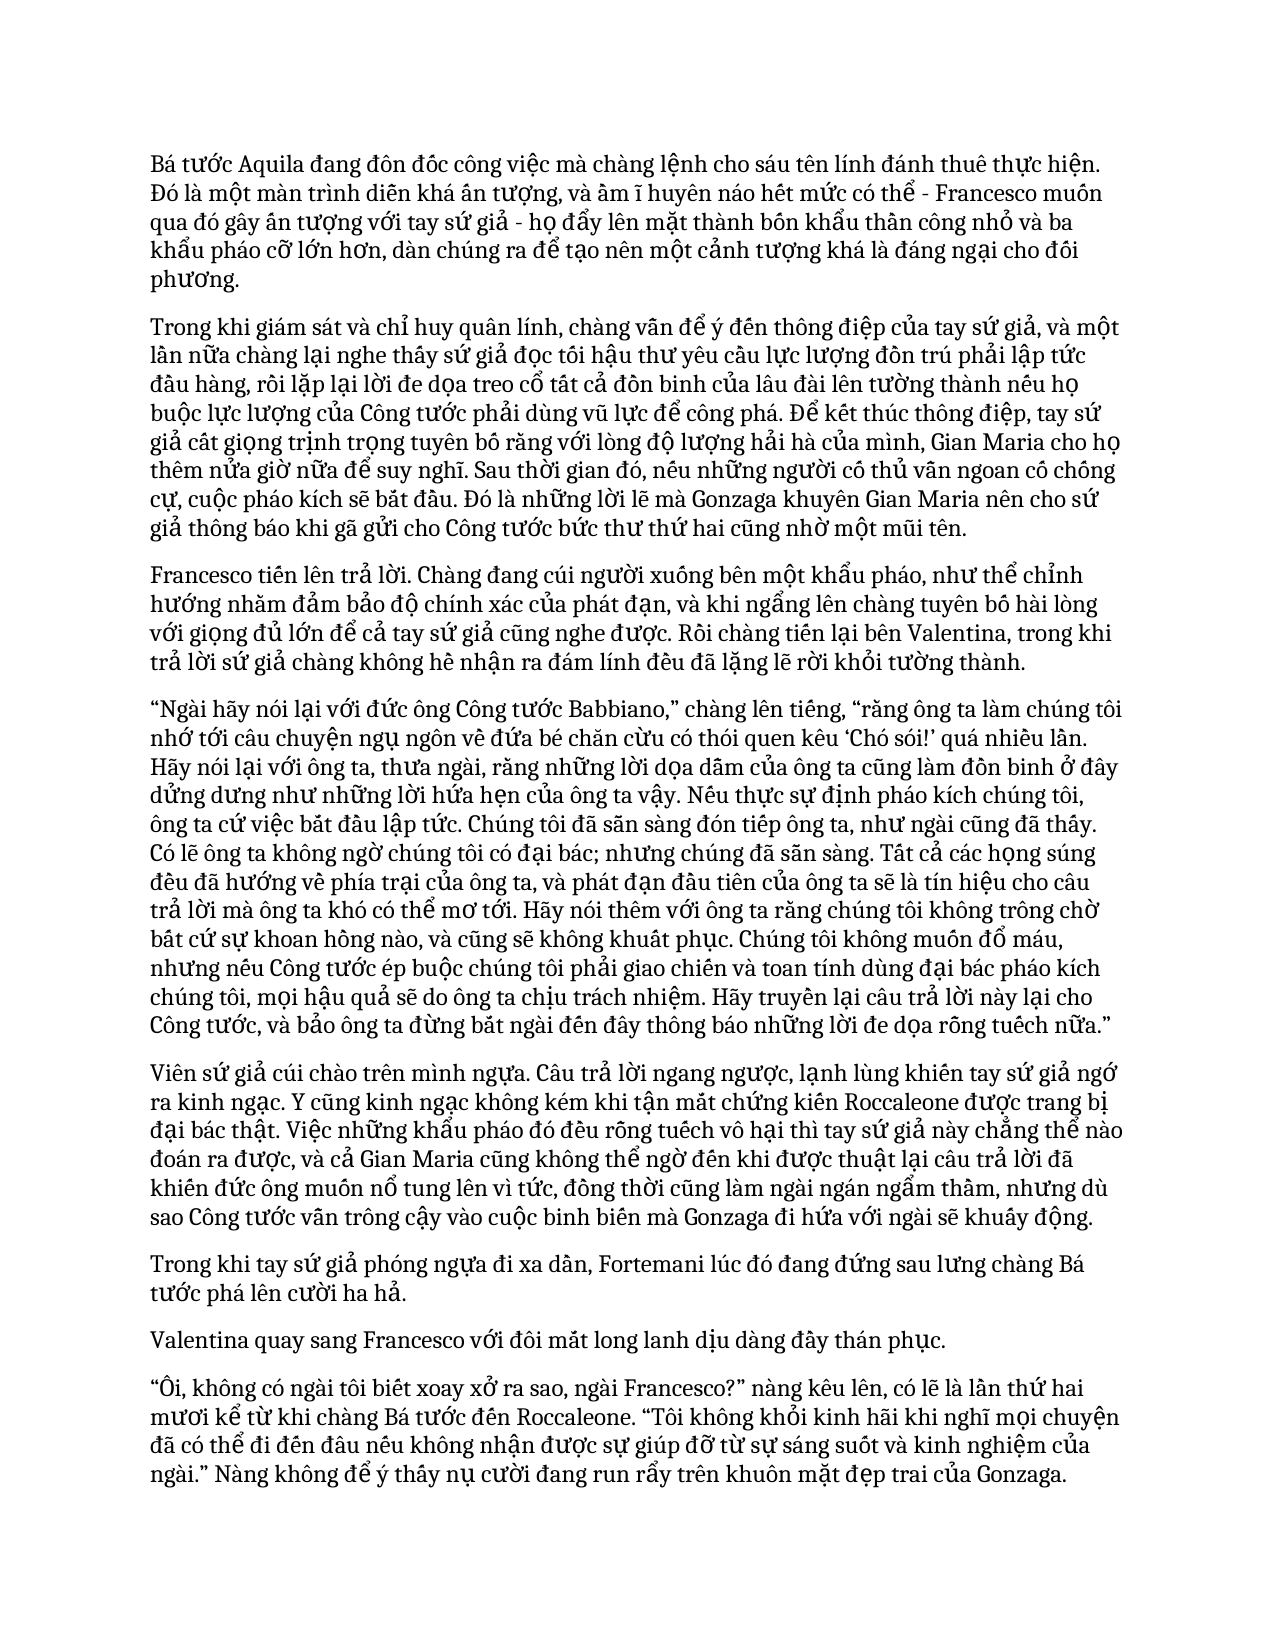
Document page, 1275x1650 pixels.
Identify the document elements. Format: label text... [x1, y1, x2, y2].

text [150, 150, 1125, 294]
text Francesco tiến lên trả lời. Chàng đang cúi người xuống bên một khẩu pháo, như thể chỉnh hướng nhằm đảm bảo độ chính xác của phát đạn, và khi ngẩng lên chàng tuyên bố hài lòng với giọng đủ lớn để cả tay sứ giả cũng nghe được. Rồi chàng tiến lại bên Valentina, trong khi trả lời sứ giả chàng không hề nhận ra đám lính đều đã lặng lẽ rời khỏi tường thành. [150, 561, 1125, 676]
text Viên sứ giả cúi chào trên mình ngựa. Câu trả lời ngang ngược, lạnh lùng khiến tay sứ giả ngớ ra kinh ngạc. Y cũng kinh ngạc không kém khi tận mắt chứng kiến Roccaleone được trang bị đại bác thật. Việc những khẩu pháo đó đều rỗng tuếch vô hại thì tay sứ giả này chẳng thể nào đoán ra được, và cả Gian Maria cũng không thể ngờ đến khi được thuật lại câu trả lời đã khiến đức ông muốn nổ tung lên vì tức, đồng thời cũng làm ngài ngán ngẩm thầm, nhưng dù sao Công tước vẫn trông cậy vào cuộc binh biến mà Gonzaga đi hứa với ngài sẽ khuấy động. [150, 1059, 1125, 1231]
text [150, 1374, 1125, 1489]
text Trong khi giám sát và chỉ huy quân lính, chàng vẫn để ý đến thông điệp của tay sứ giả, và một lần nữa chàng lại nghe thấy sứ giả đọc tối hậu thư yêu cầu lực lượng đồn trú phải lập tức đầu hàng, rồi lặp lại lời đe dọa treo cổ tất cả đồn binh của lâu đài lên tường thành nếu họ buộc lực lượng của Công tước phải dùng vũ lực để công phá. Để kết thúc thông điệp, tay sứ giả cất giọng trịnh trọng tuyên bố rằng với lòng độ lượng hải hà của mình, Gian Maria cho họ thêm nửa giờ nữa để suy nghĩ. Sau thời gian đó, nếu những người cố thủ vẫn ngoan cố chống cự, cuộc pháo kích sẽ bắt đầu. Đó là những lời lẽ mà Gonzaga khuyên Gian Maria nên cho sứ giả thông báo khi gã gửi cho Công tước bức thư thứ hai cũng nhờ một mũi tên. [150, 312, 1125, 542]
text Trong khi tay sứ giả phóng ngựa đi xa dần, Fortemani lúc đó đang đứng sau lưng chàng Bá tước phá lên cười ha hả. [150, 1250, 1125, 1307]
text Valentina quay sang Francesco với đôi mắt long lanh dịu dàng đầy thán phục. [150, 1326, 1125, 1355]
text “Ngài hãy nói lại với đức ông Công tước Babbiano,” chàng lên tiếng, “rằng ông ta làm chúng tôi nhớ tới câu chuyện ngụ ngôn về đứa bé chăn cừu có thói quen kêu ‘Chó sói!’ quá nhiều lần. Hãy nói lại với ông ta, thưa ngài, rằng những lời dọa dẫm của ông ta cũng làm đồn binh ở đây dửng dưng như những lời hứa hẹn của ông ta vậy. Nếu thực sự định pháo kích chúng tôi, ông ta cứ việc bắt đầu lập tức. Chúng tôi đã sẵn sàng đón tiếp ông ta, như ngài cũng đã thấy. Có lẽ ông ta không ngờ chúng tôi có đại bác; nhưng chúng đã sẵn sàng. Tất cả các họng súng đều đã hướng về phía trại của ông ta, và phát đạn đầu tiên của ông ta sẽ là tín hiệu cho câu trả lời mà ông ta khó có thể mơ tới. Hãy nói thêm với ông ta rằng chúng tôi không trông chờ bất cứ sự khoan hồng nào, và cũng sẽ không khuất phục. Chúng tôi không muốn đổ máu, nhưng nếu Công tước ép buộc chúng tôi phải giao chiến và toan tính dùng đại bác pháo kích chúng tôi, mọi hậu quả sẽ do ông ta chịu trách nhiệm. Hãy truyền lại câu trả lời này lại cho Công tước, và bảo ông ta đừng bắt ngài đến đây thông báo những lời đe dọa rỗng tuếch nữa.” [150, 695, 1125, 1040]
